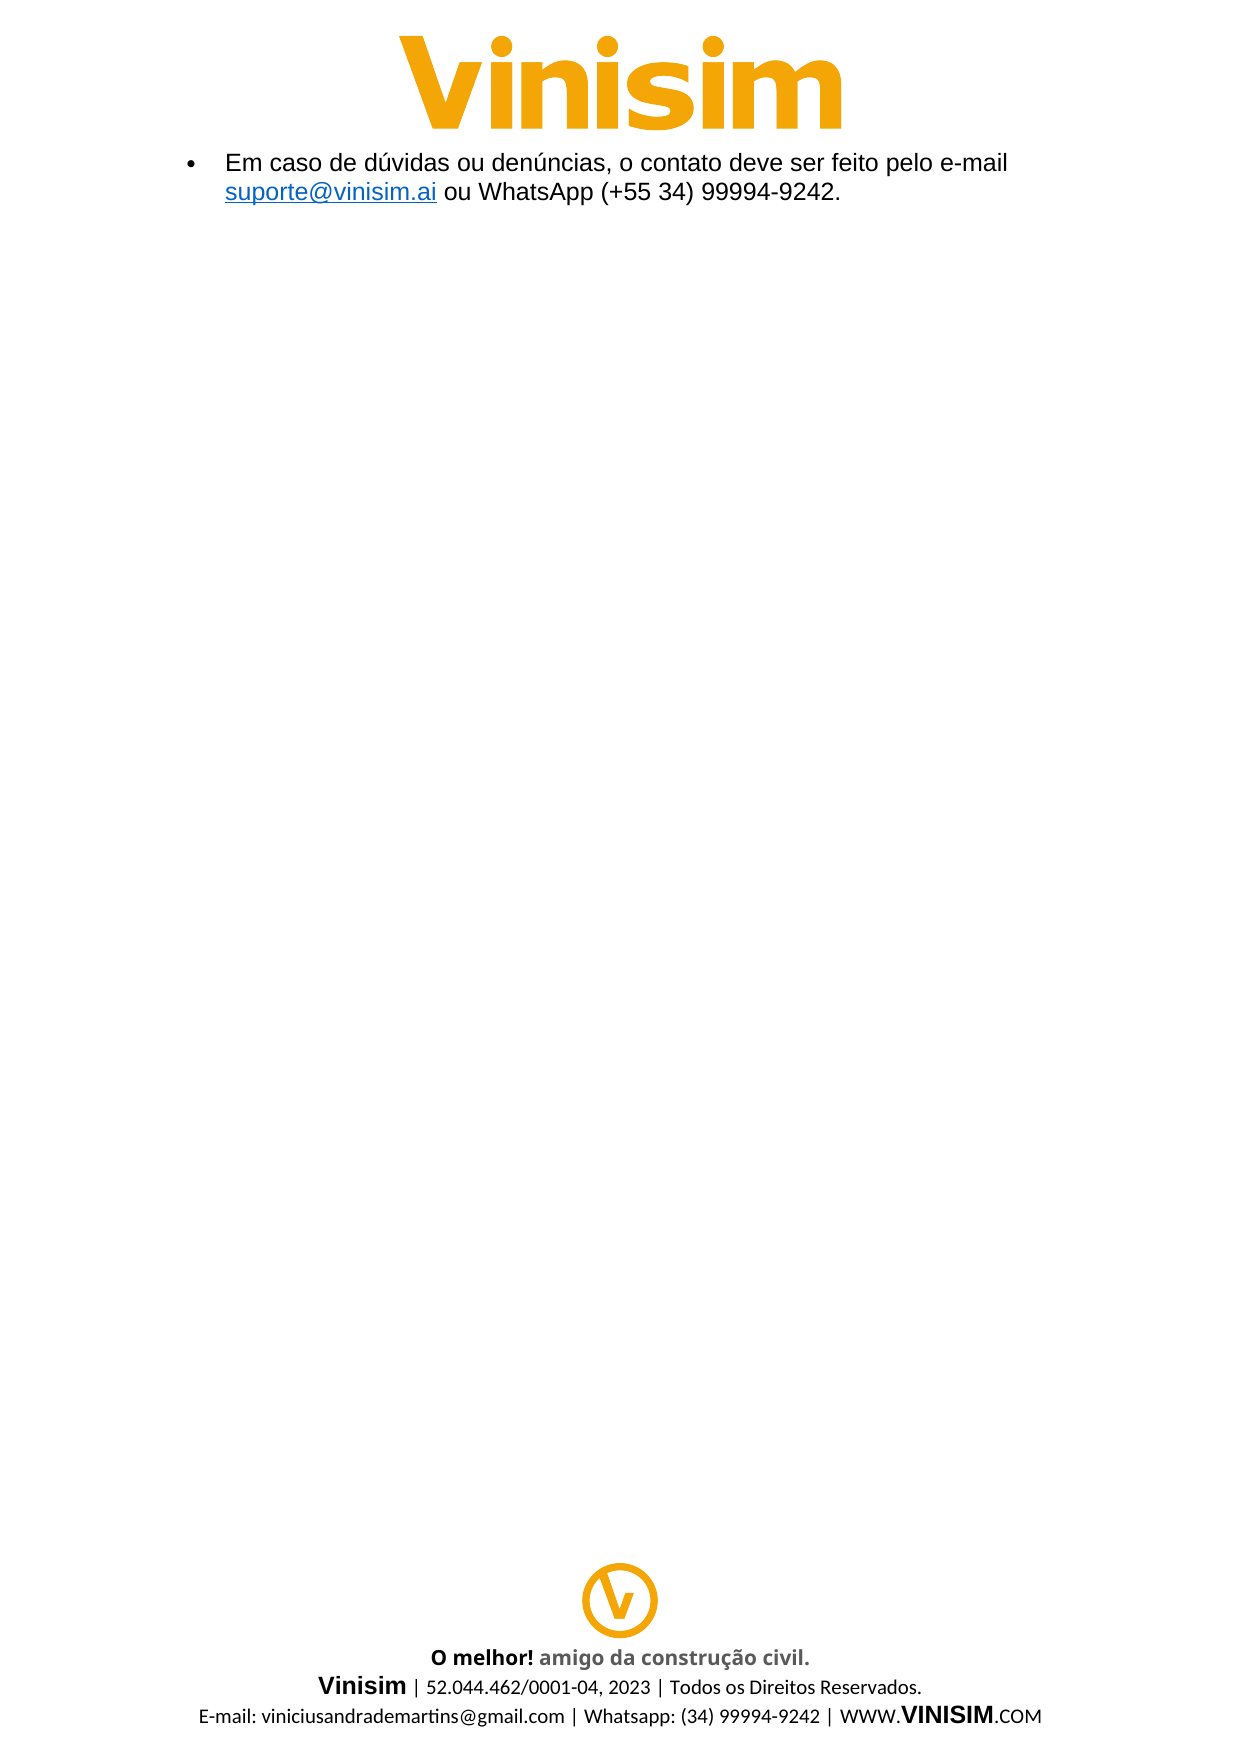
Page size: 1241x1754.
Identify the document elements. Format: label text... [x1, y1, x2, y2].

picture [501, 1557, 739, 1643]
list Em caso de dúvidas ou denúncias, o contato deve ser feito pelo e-mail suporte@vinisim.ai ou WhatsApp (+55 34) 99994-9242. [187, 148, 1090, 206]
picture [261, 0, 979, 135]
